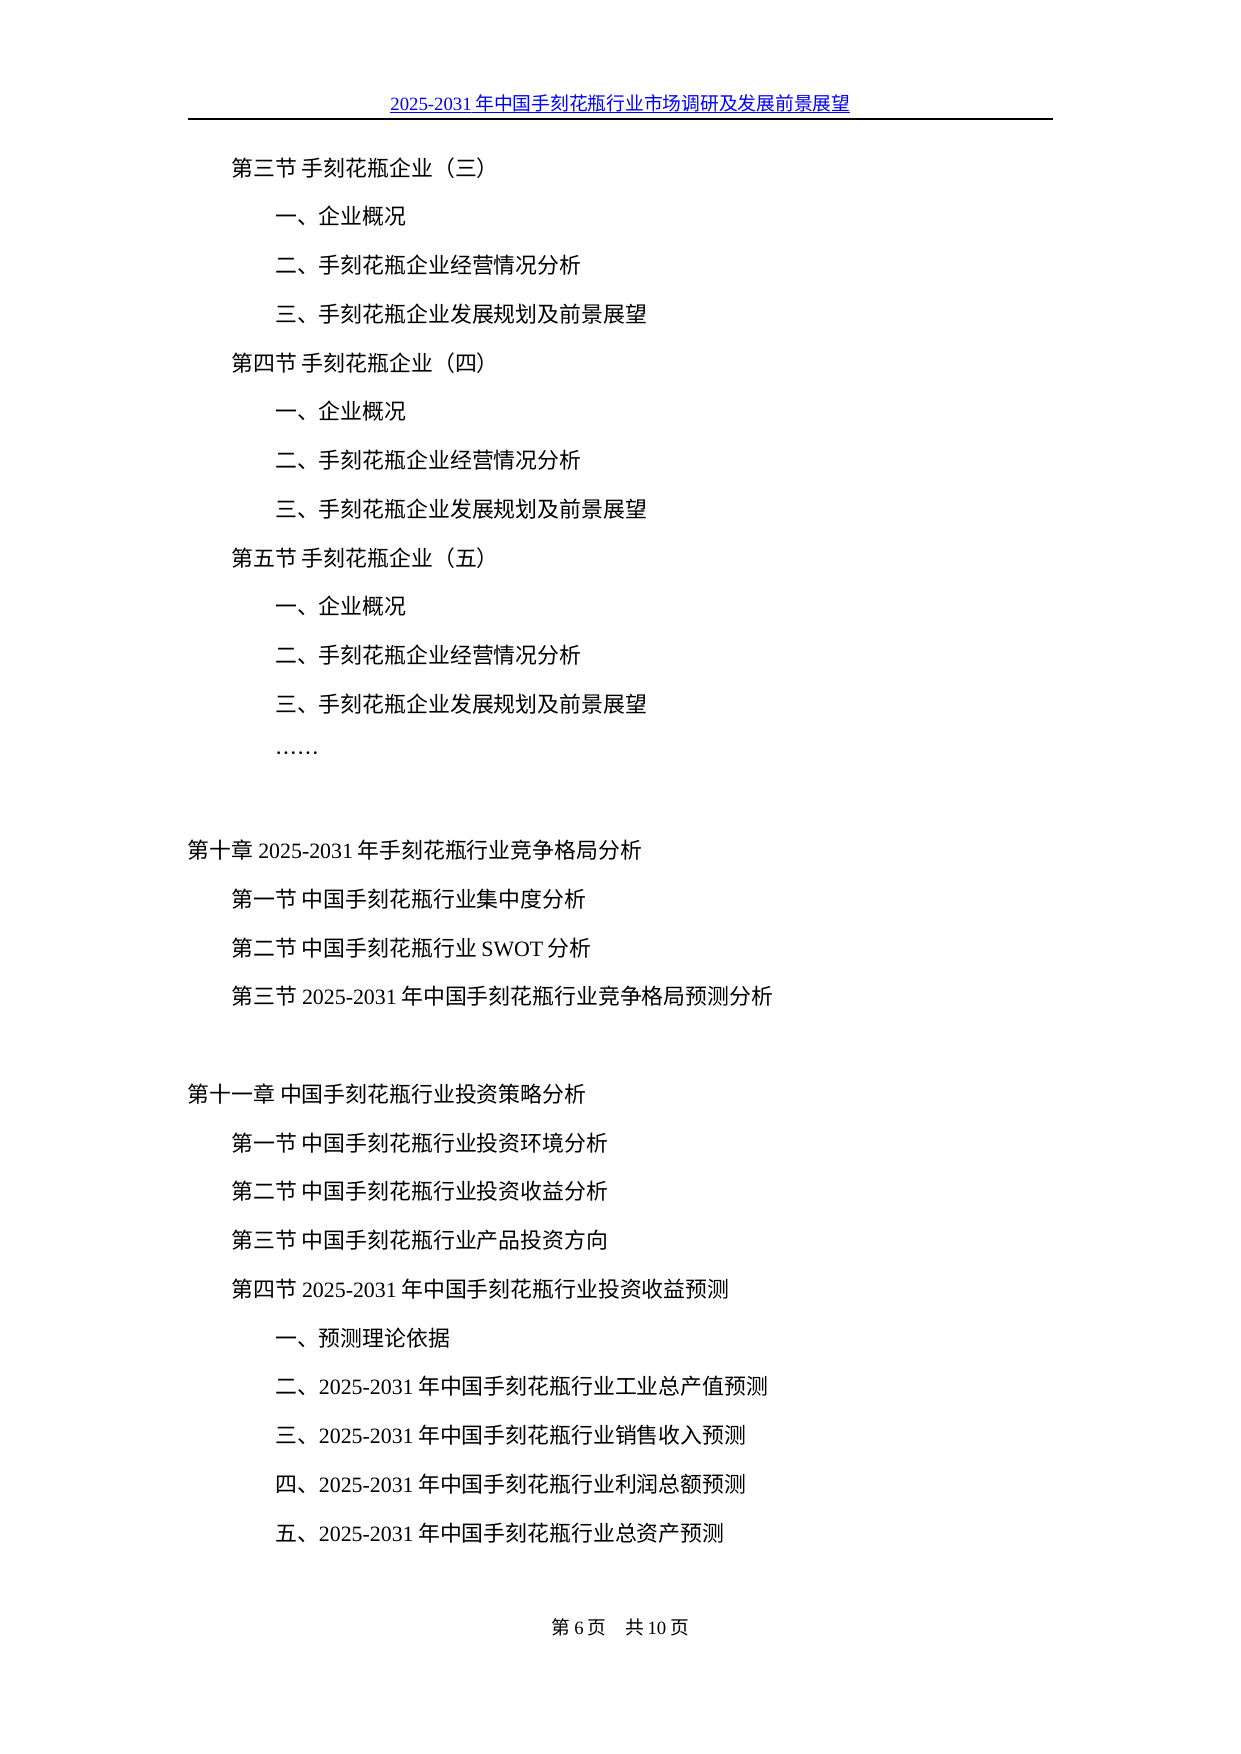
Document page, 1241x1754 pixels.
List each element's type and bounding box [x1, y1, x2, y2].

text [187, 150, 1053, 1548]
